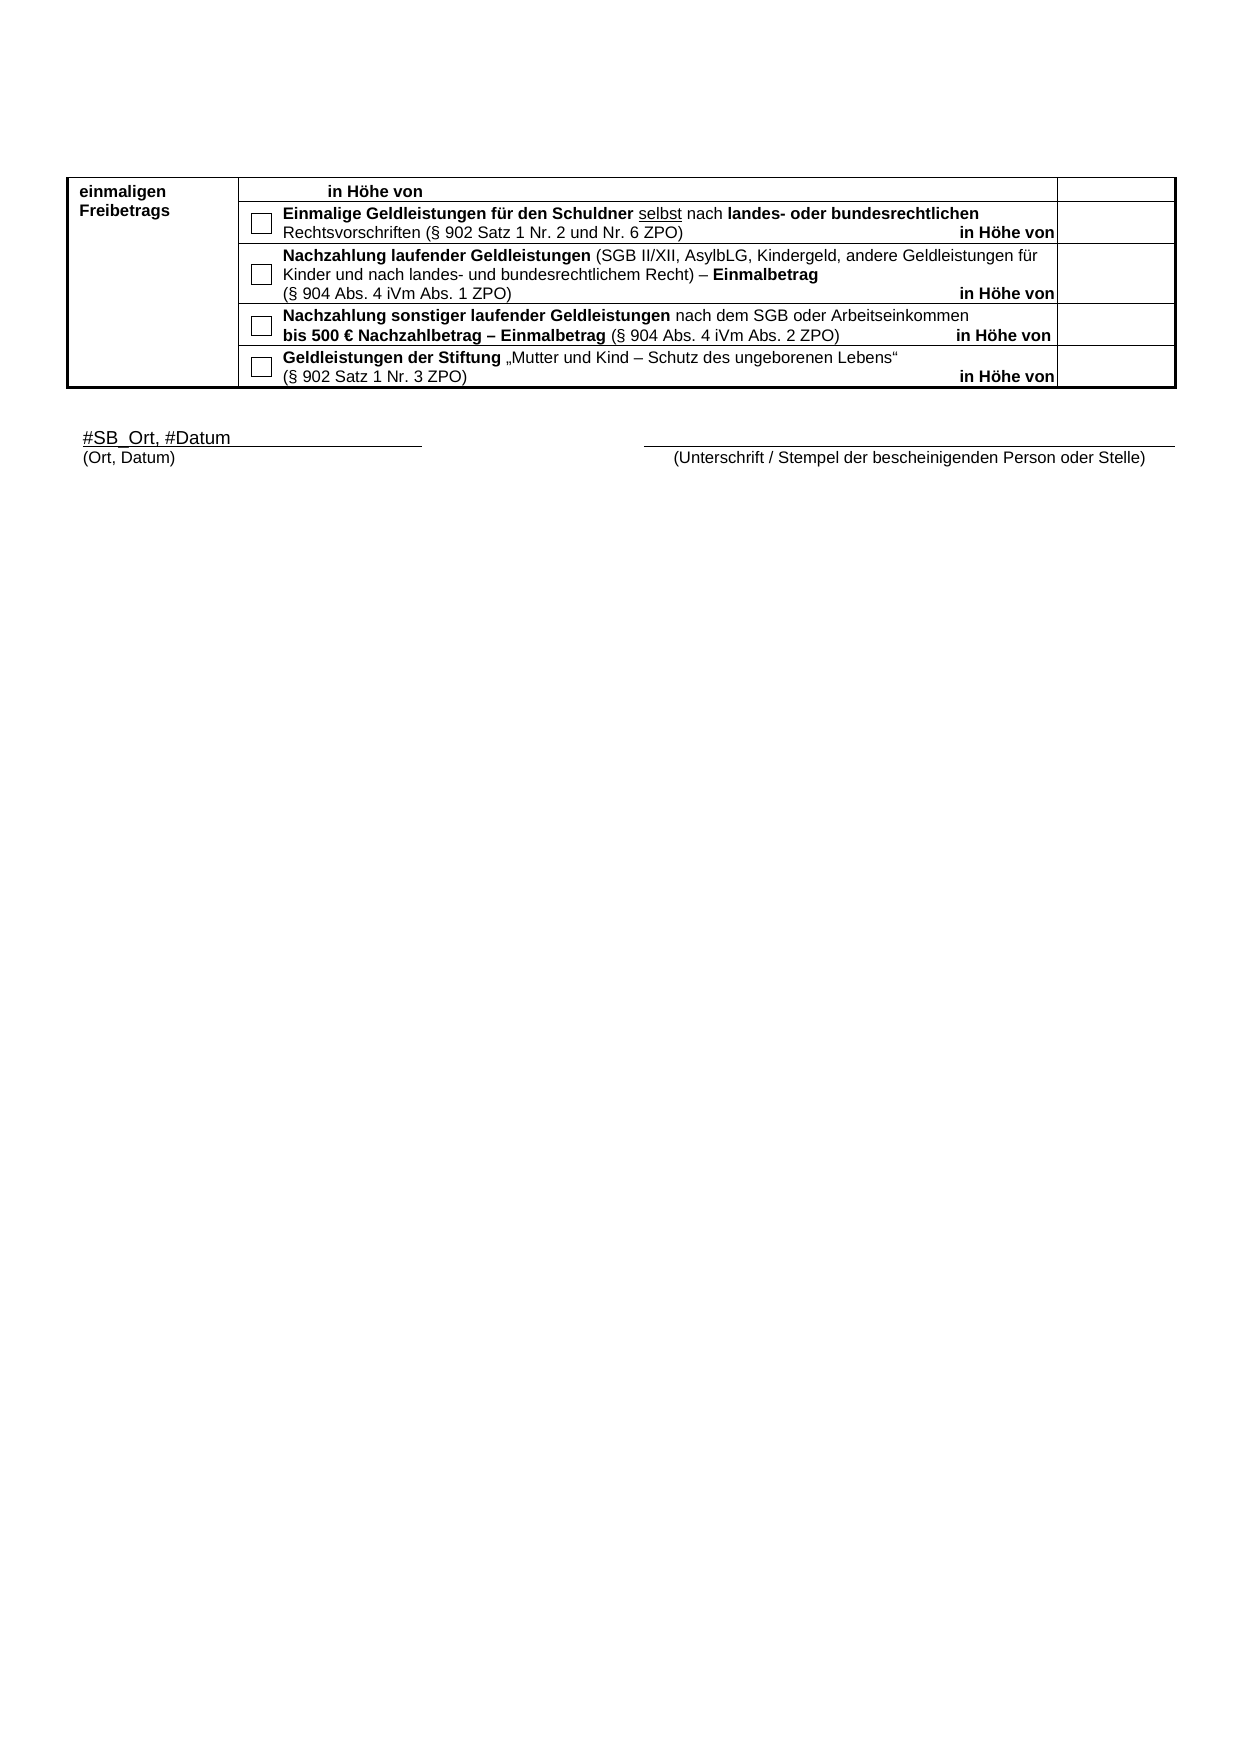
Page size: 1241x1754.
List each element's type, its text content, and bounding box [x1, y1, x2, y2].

table_cell [239, 304, 283, 344]
table_cell [239, 178, 283, 201]
table_cell Nachzahlung laufender Geldleistungen (SGB II/XII, AsylbLG, Kindergeld, andere Geldleistungen für Kinder und nach landes- und bundesrechtlichem Recht) – Einmalbetrag (§ 904 Abs. 4 iVm Abs. 1 ZPO) in Höhe von [283, 244, 1057, 303]
table_cell [1058, 304, 1174, 344]
table_cell Geldleistungen der Stiftung „Mutter und Kind – Schutz des ungeborenen Lebens“ (§ 902 Satz 1 Nr. 3 ZPO) in Höhe von [283, 346, 1057, 386]
table_cell [1058, 244, 1174, 303]
table_cell Nachzahlung sonstiger laufender Geldleistungen nach dem SGB oder Arbeitseinkommen bis 500 € Nachzahlbetrag – Einmalbetrag (§ 904 Abs. 4 iVm Abs. 2 ZPO) in Höhe von [283, 304, 1057, 344]
table_cell [239, 346, 283, 386]
text #SB_Ort, #Datum [83, 427, 1181, 448]
table_cell [1058, 346, 1174, 386]
table_cell Einmalige Geldleistungen für den Schuldner selbst nach landes- oder bundesrechtlichen Rechtsvorschriften (§ 902 Satz 1 Nr. 2 und Nr. 6 ZPO) in Höhe von [283, 202, 1057, 242]
table_cell [239, 202, 283, 242]
text (Ort, Datum) (Unterschrift / Stempel der bescheinigenden Person oder Stelle) [83, 448, 1240, 467]
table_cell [283, 178, 1057, 201]
table_cell [1058, 178, 1174, 201]
table_cell [1058, 202, 1174, 242]
table_cell [239, 244, 283, 303]
